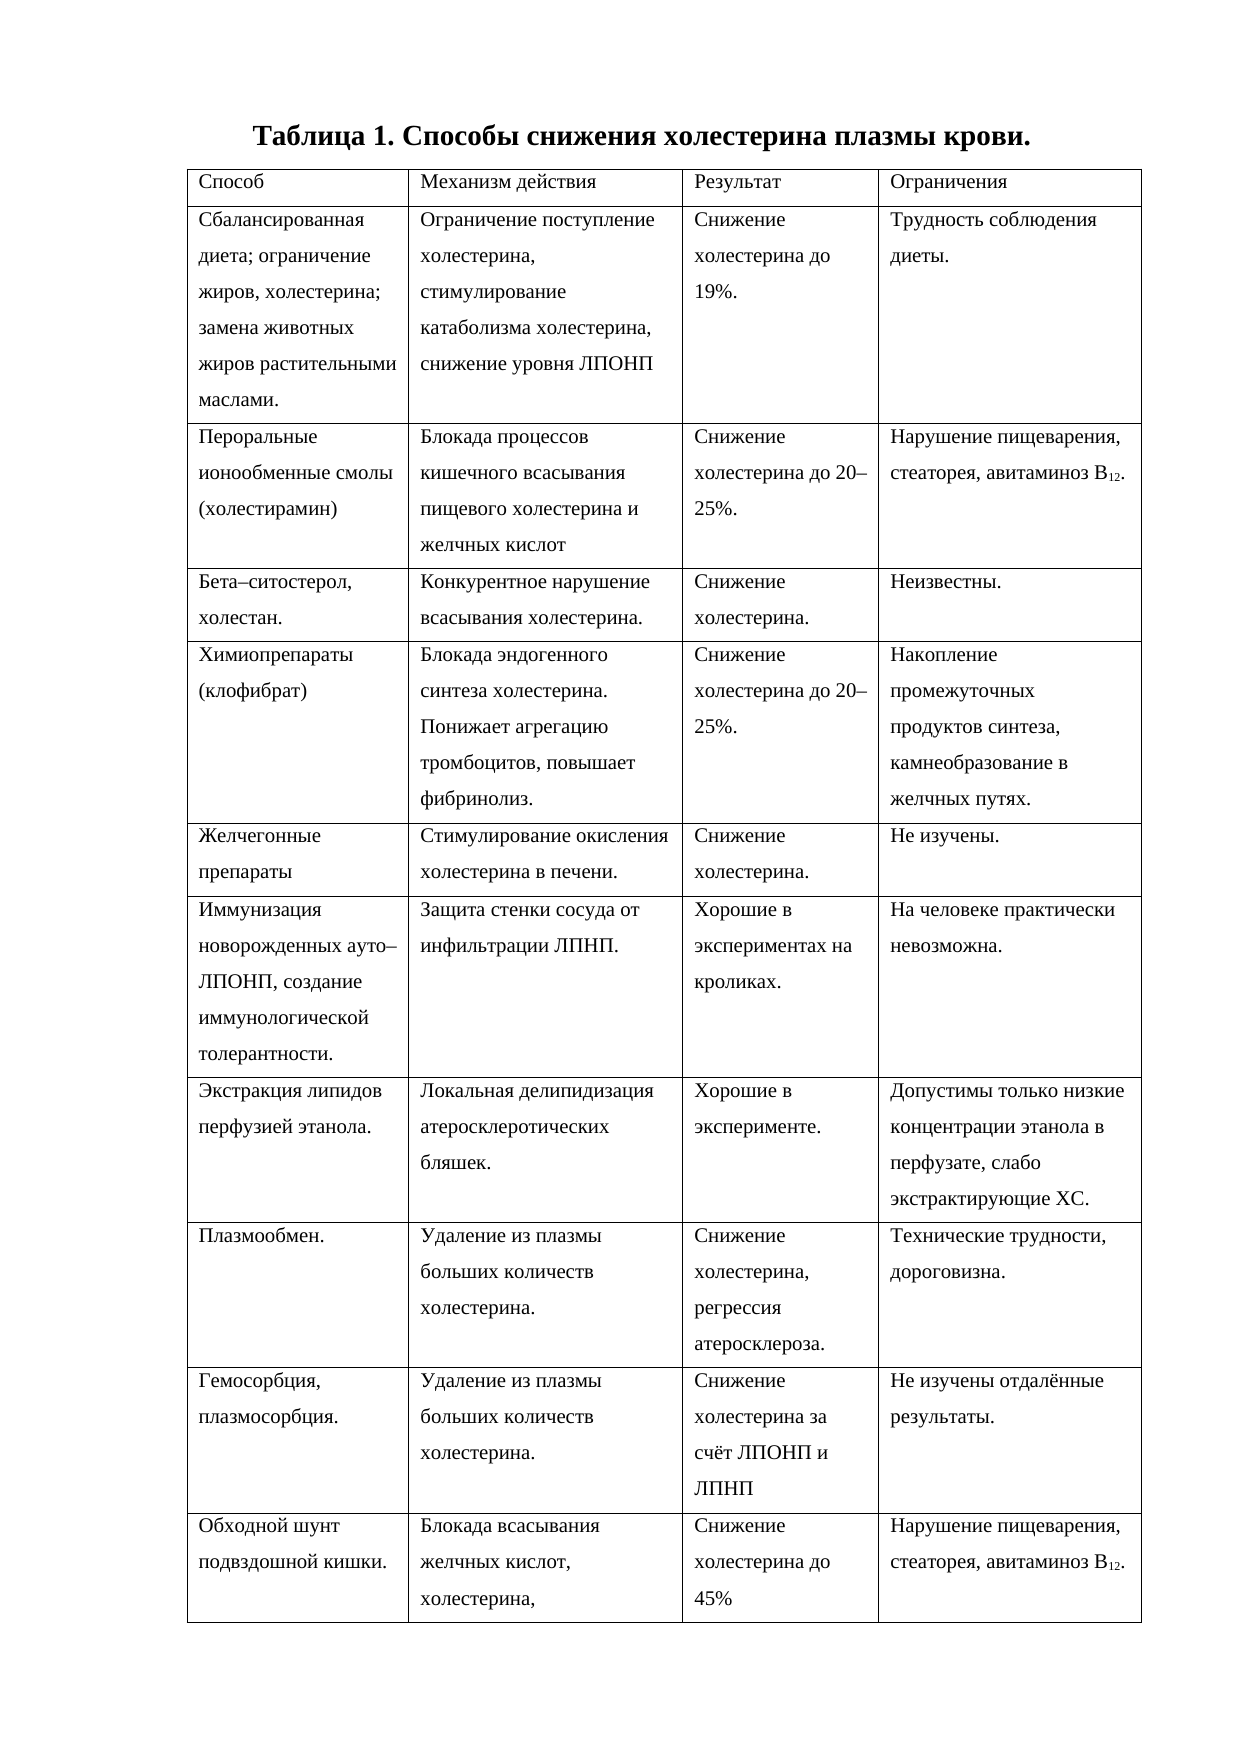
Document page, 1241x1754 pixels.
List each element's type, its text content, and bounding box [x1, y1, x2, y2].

table_cell Допустимы только низкие концентрации этанола в перфузате, слабо экстрактирующие ХС. [879, 1078, 1141, 1222]
table_cell Гемосорбция, плазмосорбция. [188, 1368, 408, 1512]
table_cell Хорошие в эксперименте. [683, 1078, 878, 1222]
table_cell Пероральные ионообменные смолы (холестирамин) [188, 424, 408, 568]
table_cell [879, 1514, 1141, 1622]
table_cell Ограничение поступление холестерина, стимулирование катаболизма холестерина, снижение уровня ЛПОНП [409, 207, 682, 423]
table_cell Снижение холестерина до 20–25%. [683, 424, 878, 568]
table_cell Неизвестны. [879, 569, 1141, 641]
table_cell Технические трудности, дороговизна. [879, 1223, 1141, 1367]
table_cell Снижение холестерина за счёт ЛПОНП и ЛПНП [683, 1368, 878, 1512]
table_cell Трудность соблюдения диеты. [879, 207, 1141, 423]
table_cell Не изучены отдалённые результаты. [879, 1368, 1141, 1512]
table_cell Не изучены. [879, 824, 1141, 896]
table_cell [188, 1514, 408, 1622]
table_cell Хорошие в экспериментах на кроликах. [683, 897, 878, 1077]
table_cell Накопление промежуточных продуктов синтеза, камнеобразование в желчных путях. [879, 642, 1141, 822]
table_header Ограничения [879, 170, 1141, 206]
table_cell Локальная делипидизация атеросклеротических бляшек. [409, 1078, 682, 1222]
table_header Механизм действия [409, 170, 682, 206]
table_cell Снижение холестерина до 19%. [683, 207, 878, 423]
table_header Результат [683, 170, 878, 206]
table_cell Снижение холестерина, регрессия атеросклероза. [683, 1223, 878, 1367]
table_cell Защита стенки сосуда от инфильтрации ЛПНП. [409, 897, 682, 1077]
table_cell Удаление из плазмы больших количеств холестерина. [409, 1223, 682, 1367]
table_header Способ [188, 170, 408, 206]
table_cell Химиопрепараты (клофибрат) [188, 642, 408, 822]
table_cell Блокада эндогенного синтеза холестерина. Понижает агрегацию тромбоцитов, повышает фибринолиз. [409, 642, 682, 822]
table_cell Плазмообмен. [188, 1223, 408, 1367]
table_cell Стимулирование окисления холестерина в печени. [409, 824, 682, 896]
table_cell Конкурентное нарушение всасывания холестерина. [409, 569, 682, 641]
text Таблица 1. Способы снижения холестерина плазмы крови. [177, 118, 1152, 152]
table_cell Сбалансированная диета; ограничение жиров, холестерина; замена животных жиров растительными маслами. [188, 207, 408, 423]
table_cell Нарушение пищеварения, стеаторея, авитаминоз В12. [879, 424, 1141, 568]
table_cell На человеке практически невозможна. [879, 897, 1141, 1077]
table_cell Снижение холестерина. [683, 569, 878, 641]
table_cell Блокада процессов кишечного всасывания пищевого холестерина и желчных кислот [409, 424, 682, 568]
table_cell Экстракция липидов перфузией этанола. [188, 1078, 408, 1222]
table_cell Удаление из плазмы больших количеств холестерина. [409, 1368, 682, 1512]
table_cell Бета–ситостерол, холестан. [188, 569, 408, 641]
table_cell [683, 1514, 878, 1622]
table_cell Желчегонные препараты [188, 824, 408, 896]
table_cell Снижение холестерина. [683, 824, 878, 896]
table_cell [409, 1514, 682, 1622]
table_cell Снижение холестерина до 20–25%. [683, 642, 878, 822]
table_cell Иммунизация новорожденных ауто–ЛПОНП, создание иммунологической толерантности. [188, 897, 408, 1077]
